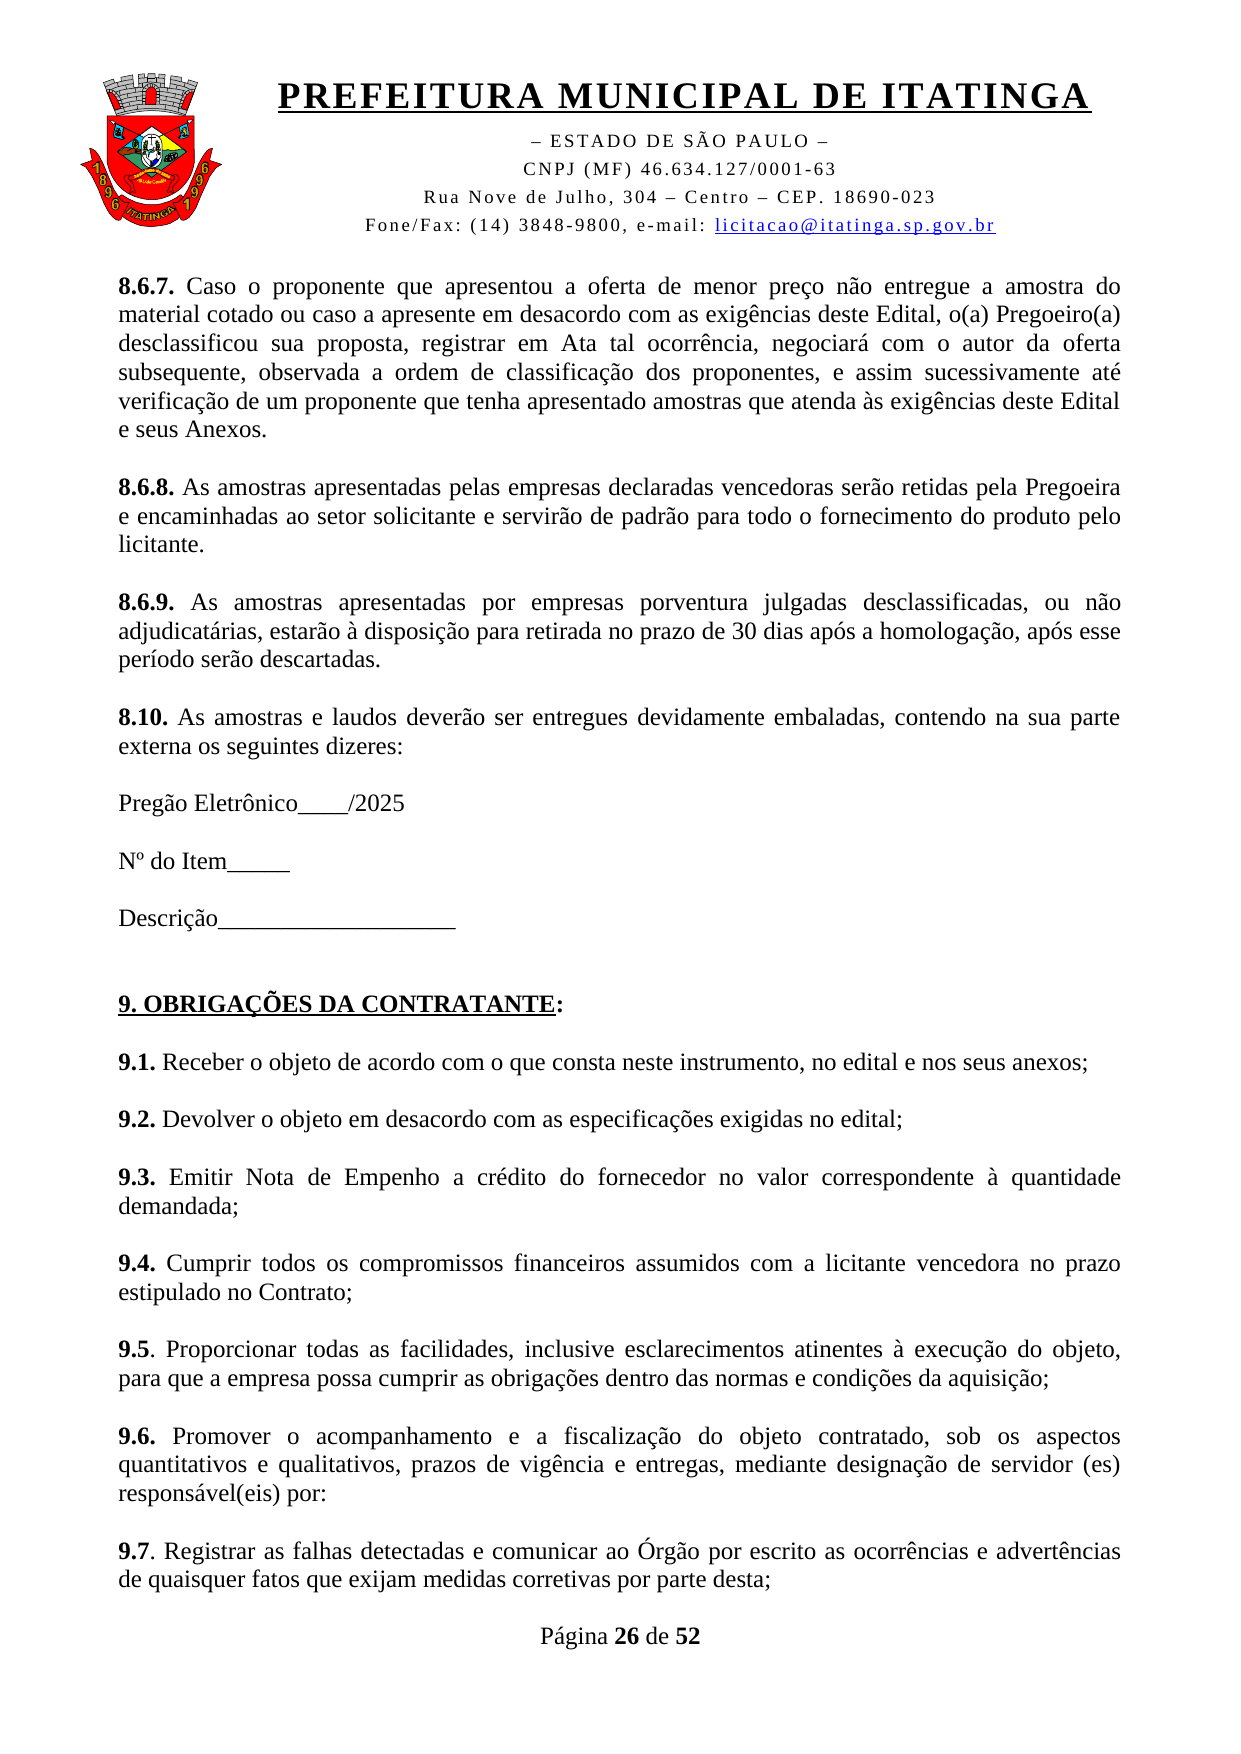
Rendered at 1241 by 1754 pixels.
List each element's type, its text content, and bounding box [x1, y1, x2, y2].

text 9.2. Devolver o objeto em desacordo com as especificações exigidas no edital; [118, 1104, 1122, 1133]
text 9.4. Cumprir todos os compromissos financeiros assumidos com a licitante vencedora no prazo estipulado no Contrato; [118, 1248, 1122, 1306]
text 9.1. Receber o objeto de acordo com o que consta neste instrumento, no edital e nos seus anexos; [118, 1047, 1122, 1076]
text 8.6.9. As amostras apresentadas por empresas porventura julgadas desclassificadas, ou não adjudicatárias, estarão à disposição para retirada no prazo de 30 dias após a homologação, após esse período serão descartadas. [118, 587, 1122, 673]
text Pregão Eletrônico____/2025 [118, 788, 1122, 817]
text 8.6.7. Caso o proponente que apresentou a oferta de menor preço não entregue a amostra do material cotado ou caso a apresente em desacordo com as exigências deste Edital, o(a) Pregoeiro(a) desclassificou sua proposta, registrar em Ata tal ocorrência, negociará com o autor da oferta subsequente, observada a ordem de classificação dos proponentes, e assim sucessivamente até verificação de um proponente que tenha apresentado amostras que atenda às exigências deste Edital e seus Anexos. [118, 271, 1122, 443]
text Nº do Item_____ [118, 846, 1122, 874]
text 9.3. Emitir Nota de Empenho a crédito do fornecedor no valor correspondente à quantidade demandada; [118, 1162, 1122, 1219]
text 9.7. Registrar as falhas detectadas e comunicar ao Órgão por escrito as ocorrências e advertências de quaisquer fatos que exijam medidas corretivas por parte desta; [118, 1536, 1122, 1593]
text 8.6.8. As amostras apresentadas pelas empresas declaradas vencedoras serão retidas pela Pregoeira e encaminhadas ao setor solicitante e servirão de padrão para todo o fornecimento do produto pelo licitante. [118, 472, 1122, 558]
text 9. OBRIGAÇÕES DA CONTRATANTE: [118, 989, 1122, 1018]
text Descrição___________________ [118, 903, 1122, 932]
text 8.10. As amostras e laudos deverão ser entregues devidamente embaladas, contendo na sua parte externa os seguintes dizeres: [118, 702, 1122, 759]
text 9.5. Proporcionar todas as facilidades, inclusive esclarecimentos atinentes à execução do objeto, para que a empresa possa cumprir as obrigações dentro das normas e condições da aquisição; [118, 1334, 1122, 1392]
text 9.6. Promover o acompanhamento e a fiscalização do objeto contratado, sob os aspectos quantitativos e qualitativos, prazos de vigência e entregas, mediante designação de servidor (es) responsável(eis) por: [118, 1421, 1122, 1507]
